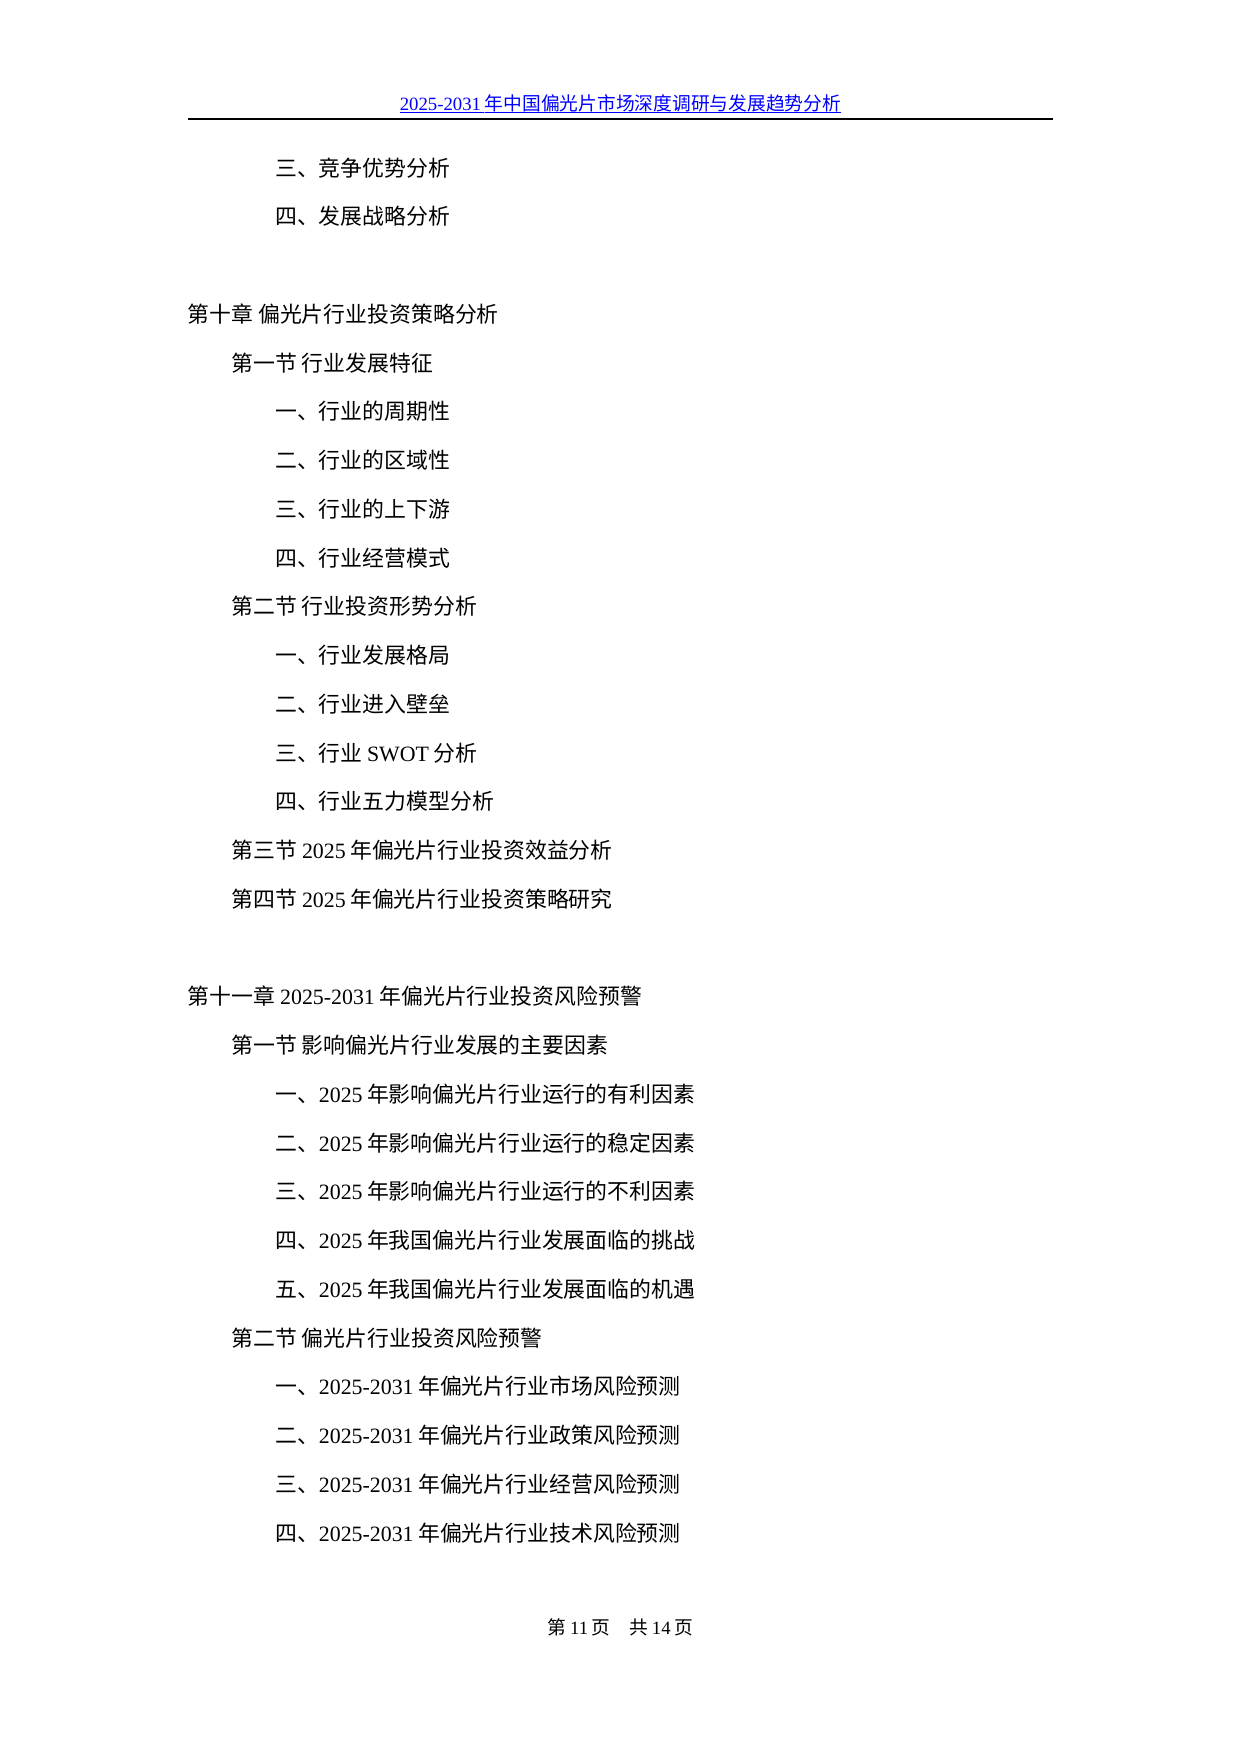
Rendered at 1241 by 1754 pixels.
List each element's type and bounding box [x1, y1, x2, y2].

text [187, 150, 1053, 1548]
